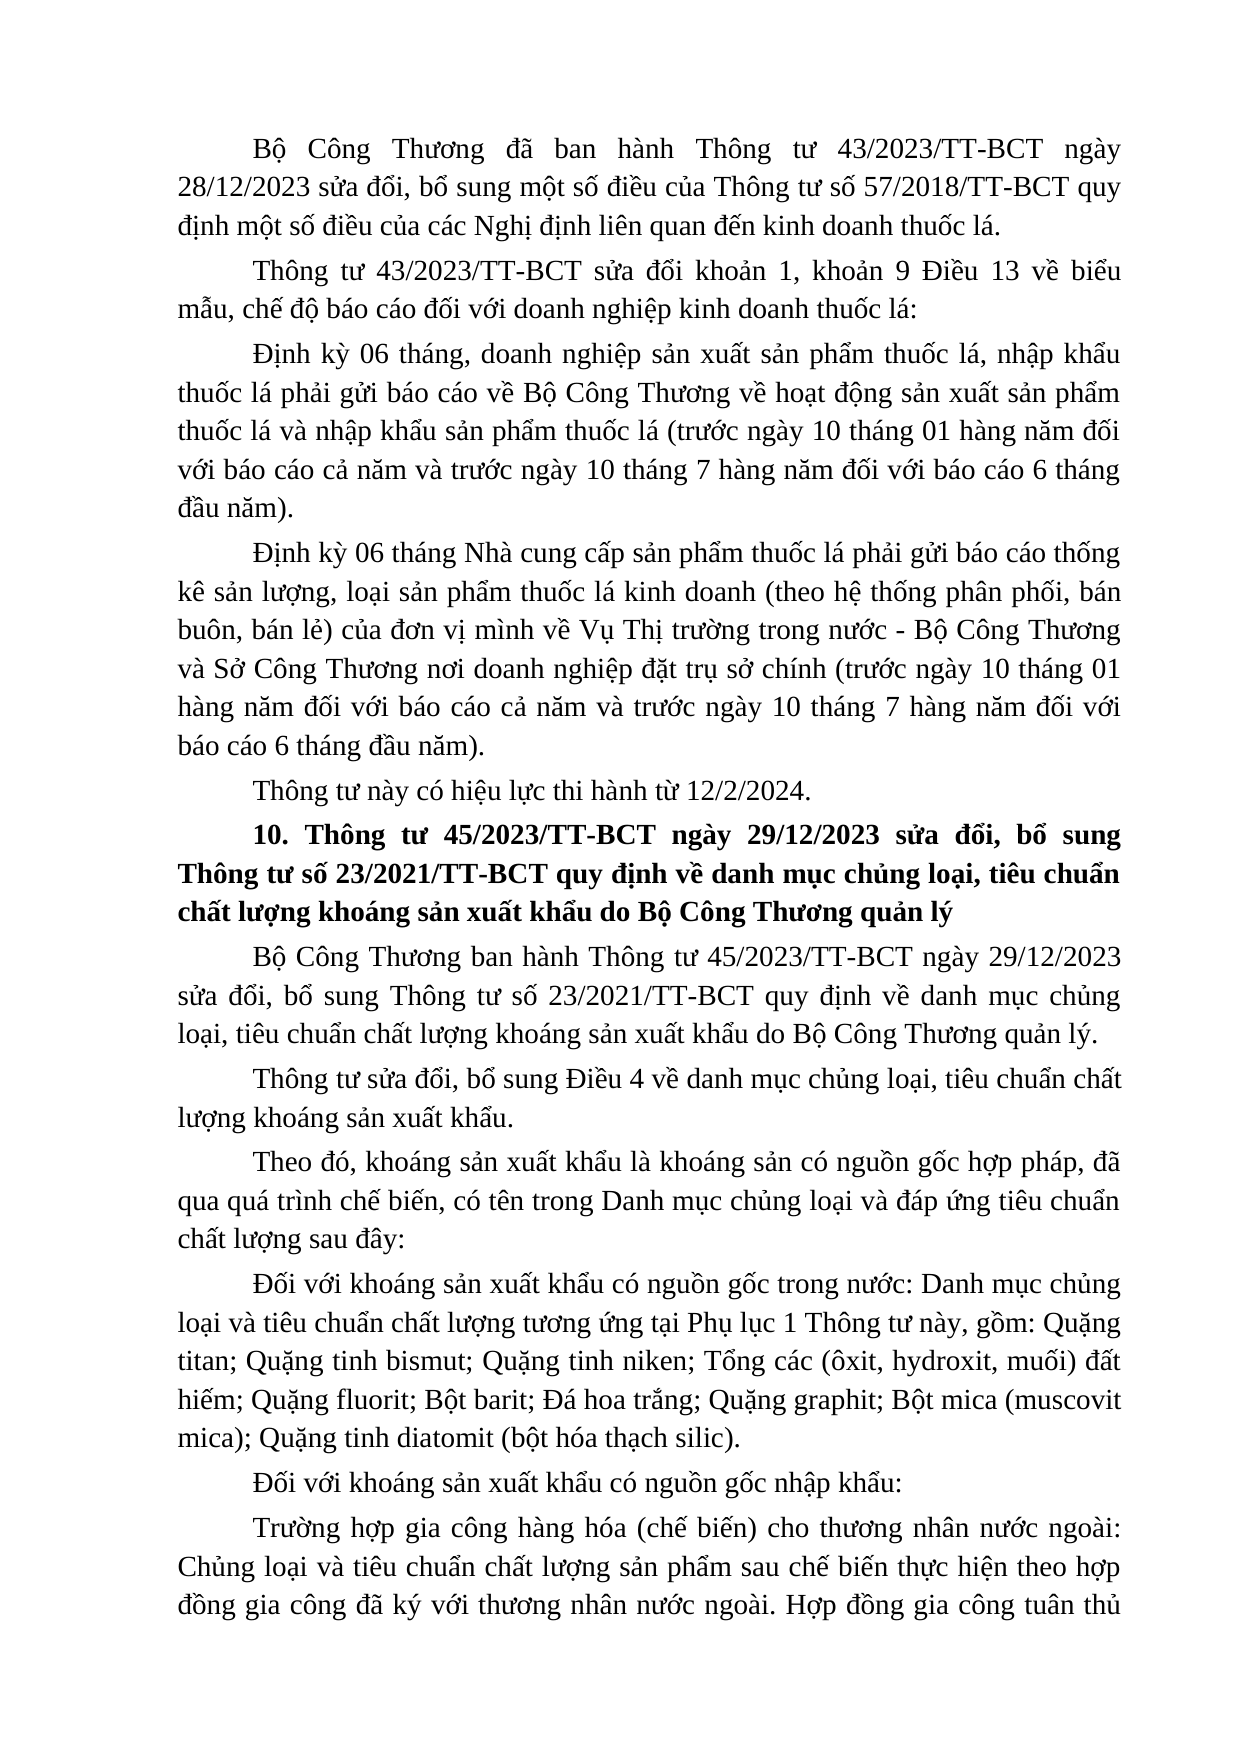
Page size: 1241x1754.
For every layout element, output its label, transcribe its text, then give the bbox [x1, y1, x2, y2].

text Định kỳ 06 tháng Nhà cung cấp sản phẩm thuốc lá phải gửi báo cáo thống kê sản lượng, loại sản phẩm thuốc lá kinh doanh (theo hệ thống phân phối, bán buôn, bán lẻ) của đơn vị mình về Vụ Thị trường trong nước - Bộ Công Thương và Sở Công Thương nơi doanh nghiệp đặt trụ sở chính (trước ngày 10 tháng 01 hàng năm đối với báo cáo cả năm và trước ngày 10 tháng 7 hàng năm đối với báo cáo 6 tháng đầu năm). [177, 535, 1122, 761]
text Thông tư sửa đổi, bổ sung Điều 4 về danh mục chủng loại, tiêu chuẩn chất lượng khoáng sản xuất khẩu. [177, 1061, 1122, 1133]
text Đối với khoáng sản xuất khẩu có nguồn gốc trong nước: Danh mục chủng loại và tiêu chuẩn chất lượng tương ứng tại Phụ lục 1 Thông tư này, gồm: Quặng titan; Quặng tinh bismut; Quặng tinh niken; Tổng các (ôxit, hydroxit, muối) đất hiếm; Quặng fluorit; Bột barit; Đá hoa trắng; Quặng graphit; Bột mica (muscovit mica); Quặng tinh diatomit (bột hóa thạch silic). [177, 1266, 1122, 1454]
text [177, 1510, 1122, 1621]
text Thông tư 43/2023/TT-BCT sửa đổi khoản 1, khoản 9 Điều 13 về biểu mẫu, chế độ báo cáo đối với doanh nghiệp kinh doanh thuốc lá: [177, 253, 1122, 325]
text 10. Thông tư 45/2023/TT-BCT ngày 29/12/2023 sửa đổi, bổ sung Thông tư số 23/2021/TT-BCT quy định về danh mục chủng loại, tiêu chuẩn chất lượng khoáng sản xuất khẩu do Bộ Công Thương quản lý [177, 817, 1122, 928]
text Định kỳ 06 tháng, doanh nghiệp sản xuất sản phẩm thuốc lá, nhập khẩu thuốc lá phải gửi báo cáo về Bộ Công Thương về hoạt động sản xuất sản phẩm thuốc lá và nhập khẩu sản phẩm thuốc lá (trước ngày 10 tháng 01 hàng năm đối với báo cáo cả năm và trước ngày 10 tháng 7 hàng năm đối với báo cáo 6 tháng đầu năm). [177, 336, 1122, 524]
text Thông tư này có hiệu lực thi hành từ 12/2/2024. [177, 773, 1122, 806]
text Theo đó, khoáng sản xuất khẩu là khoáng sản có nguồn gốc hợp pháp, đã qua quá trình chế biến, có tên trong Danh mục chủng loại và đáp ứng tiêu chuẩn chất lượng sau đây: [177, 1144, 1122, 1255]
text Đối với khoáng sản xuất khẩu có nguồn gốc nhập khẩu: [177, 1465, 1122, 1499]
text Bộ Công Thương ban hành Thông tư 45/2023/TT-BCT ngày 29/12/2023 sửa đổi, bổ sung Thông tư số 23/2021/TT-BCT quy định về danh mục chủng loại, tiêu chuẩn chất lượng khoáng sản xuất khẩu do Bộ Công Thương quản lý. [177, 939, 1122, 1050]
text Bộ Công Thương đã ban hành Thông tư 43/2023/TT-BCT ngày 28/12/2023 sửa đổi, bổ sung một số điều của Thông tư số 57/2018/TT-BCT quy định một số điều của các Nghị định liên quan đến kinh doanh thuốc lá. [177, 131, 1122, 242]
